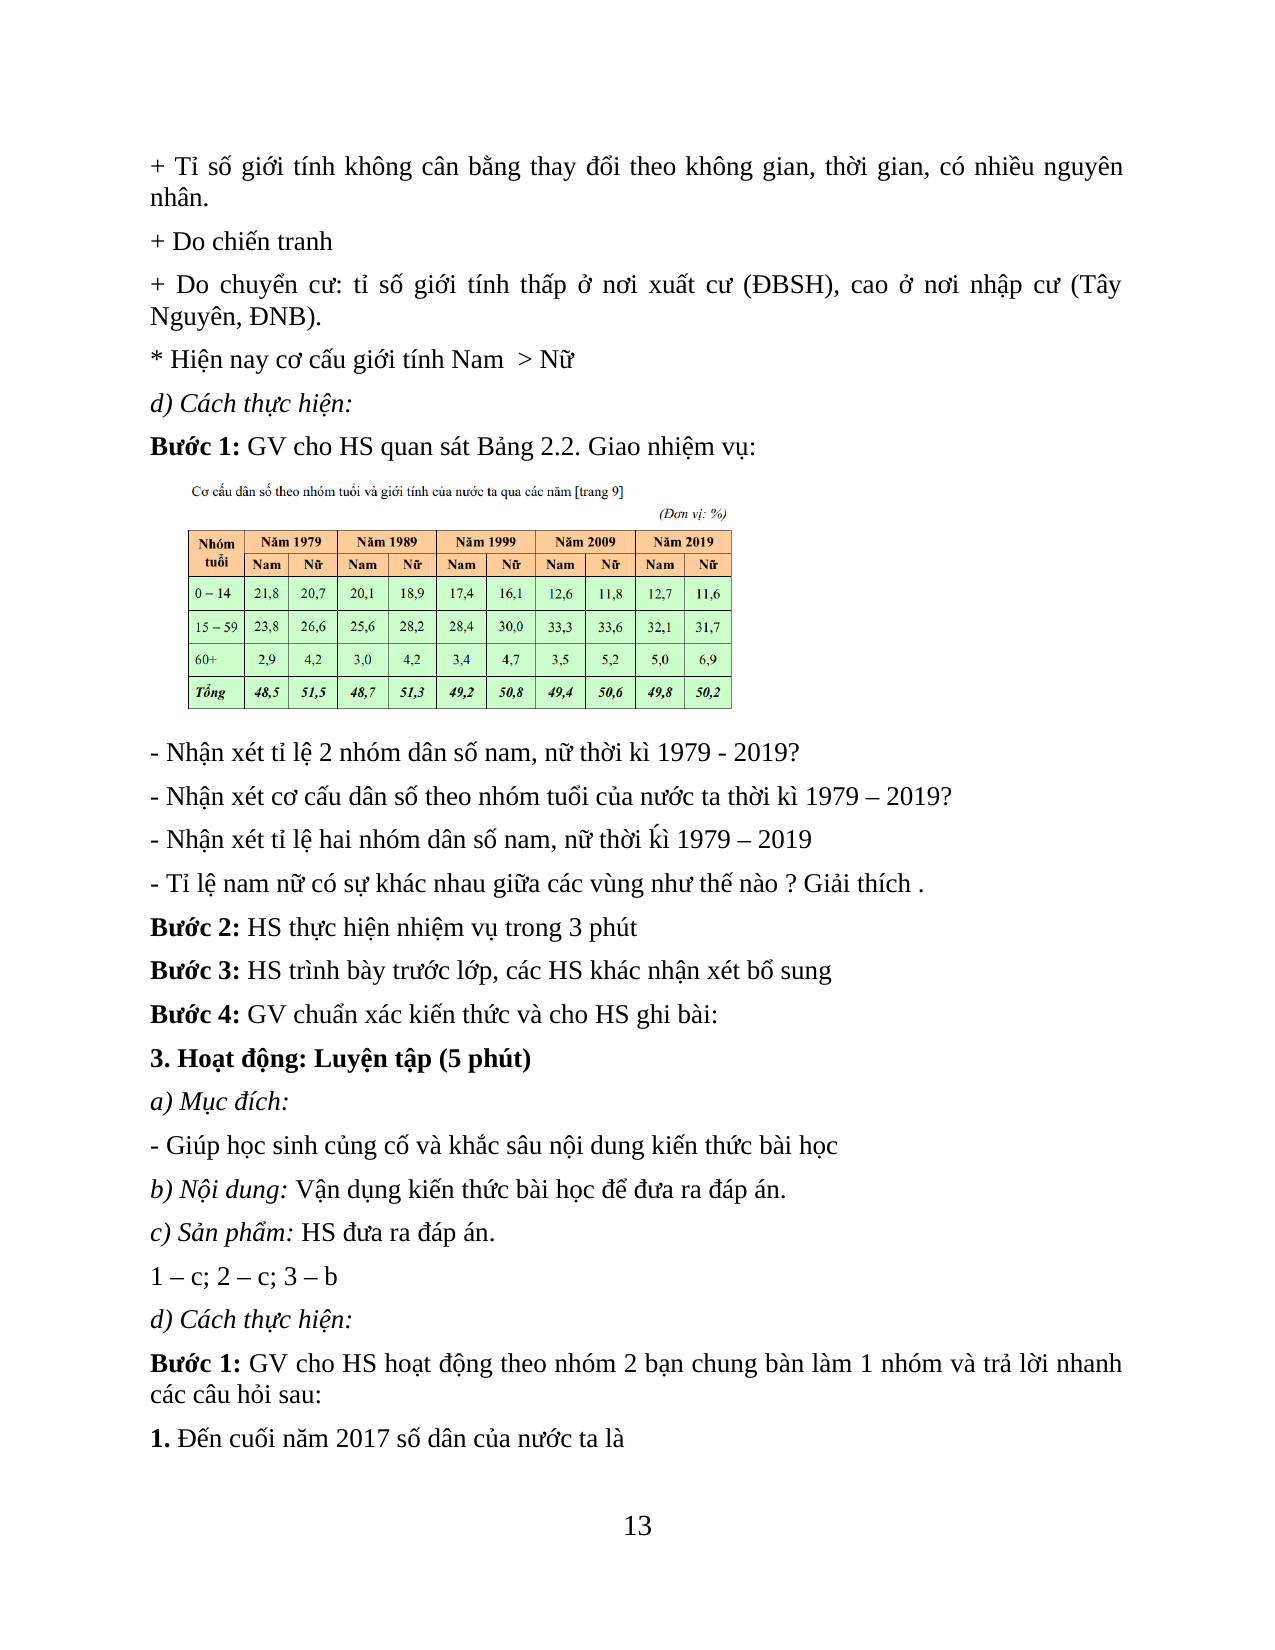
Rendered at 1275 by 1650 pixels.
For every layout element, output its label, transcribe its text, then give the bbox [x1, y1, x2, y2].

text 1 – c; 2 – c; 3 – b [150, 1260, 1125, 1291]
text + Do chiến tranh [150, 225, 1125, 256]
text Bước 4: GV chuẩn xác kiến thức và cho HS ghi bài: [150, 998, 1125, 1029]
text b) Nội dung: Vận dụng kiến thức bài học để đưa ra đáp án. [150, 1173, 1125, 1204]
text - Nhận xét tỉ lệ 2 nhóm dân số nam, nữ thời kì 1979 - 2019? [150, 736, 1125, 767]
text - Tỉ lệ nam nữ có sự khác nhau giữa các vùng như thế nào ? Giải thích . [150, 867, 1125, 898]
text Bước 1: GV cho HS quan sát Bảng 2.2. Giao nhiệm vụ: [150, 431, 1125, 462]
picture [150, 474, 761, 724]
text c) Sản phẩm: HS đưa ra đáp án. [150, 1216, 1125, 1247]
text a) Mục đích: [150, 1085, 1125, 1117]
text - Nhận xét cơ cấu dân số theo nhóm tuổi của nước ta thời kì 1979 – 2019? [150, 780, 1125, 811]
text 3. Hoạt động: Luyện tập (5 phút) [150, 1042, 1125, 1073]
text - Nhận xét tỉ lệ hai nhóm dân số nam, nữ thời ḱì 1979 – 2019 [150, 823, 1125, 855]
text Bước 2: HS thực hiện nhiệm vụ trong 3 phút [150, 911, 1125, 942]
text + Tỉ số giới tính không cân bằng thay đổi theo không gian, thời gian, có nhiều nguyên nhân. [150, 150, 1125, 212]
text Bước 1: GV cho HS hoạt động theo nhóm 2 bạn chung bàn làm 1 nhóm và trả lời nhanh các câu hỏi sau: [150, 1347, 1125, 1409]
text * Hiện nay cơ cấu giới tính Nam > Nữ [150, 343, 1125, 374]
text + Do chuyển cư: tỉ số giới tính thấp ở nơi xuất cư (ĐBSH), cao ở nơi nhập cư (Tây Nguyên, ĐNB). [150, 268, 1125, 331]
text d) Cách thực hiện: [150, 387, 1125, 418]
text 1. Đến cuối năm 2017 số dân của nước ta là [150, 1422, 1125, 1453]
text - Giúp học sinh củng cố và khắc sâu nội dung kiến thức bài học [150, 1129, 1125, 1160]
text Bước 3: HS trình bày trước lớp, các HS khác nhận xét bổ sung [150, 954, 1125, 986]
text d) Cách thực hiện: [150, 1304, 1125, 1335]
